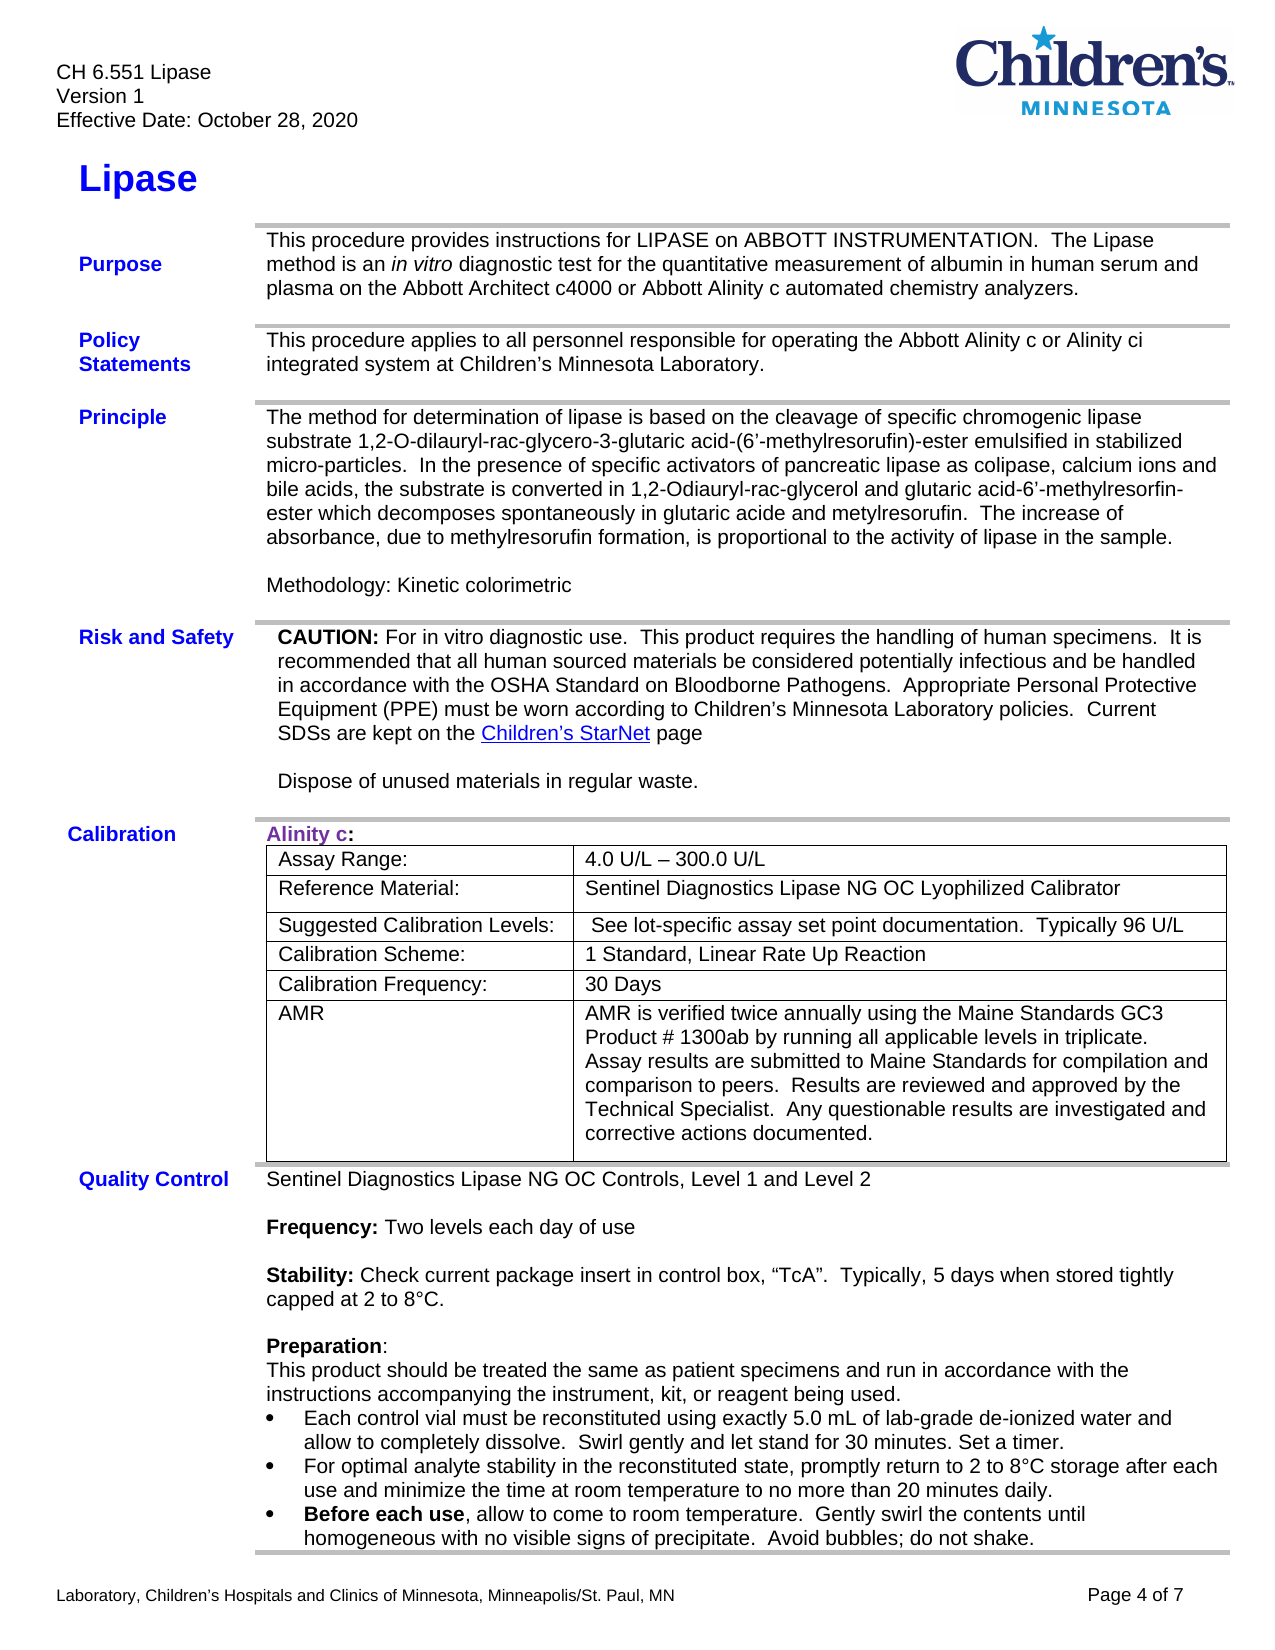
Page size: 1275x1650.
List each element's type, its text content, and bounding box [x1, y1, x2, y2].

table_cell Quality Control [68, 1162, 255, 1550]
picture [956, 26, 1234, 115]
table_cell Alinity c: [255, 822, 1230, 1162]
table_cell Sentinel Diagnostics Lipase NG OC Controls, Level 1 and Level 2 Frequency: Two levels each day of use Stability: Check current package insert in control box, “TcA”. Typically, 5 days when stored tightly capped at 2 to 8°C. Preparation: This product should be treated the same as patient specimens and run in accordance with the instructions accompanying the instrument, kit, or reagent being used. Each control vial must be reconstituted using exactly 5.0 mL of lab-grade de-ionized water and allow to completely dissolve. Swirl gently and let stand for 30 minutes. Set a timer. For optimal analyte stability in the reconstituted state, promptly return to 2 to 8°C storage after each use and minimize the time at room temperature to no more than 20 minutes daily. Before each use, allow to come to room temperature. Gently swirl the contents until homogeneous with no visible signs of precipitate. Avoid bubbles; do not shake. Acceptable ranges: Non-Bio-Rad controls will utilize manufacturer ranges and 2 SD Westgard rules. See TcA package insert for targets. New lots of Bio-Rad controls should be run for 20 days in parallel with the current lot whenever possible prior to switching to the new lot. Refer to the Westgard Rules in Chemistry procedure for current Westgard rules in place for each analyte. Acceptable ranges are current in Unity Real Time only. Quality Control results must be rejected in Sunquest when the results cross the interface. In the event of a QC failure, refer to the Unity Real Time QC Review, General User and navigate to the QC Troubleshooting section. Do not load or release patients until QC is acceptable in Unity Real Time. [255, 1167, 1230, 1550]
table_cell Purpose [68, 223, 255, 323]
table_cell Risk and Safety [68, 620, 255, 817]
table_cell [255, 625, 1230, 817]
table_cell Calibration [68, 817, 255, 1162]
table_cell Principle [68, 400, 255, 620]
table_cell This procedure provides instructions for LIPASE on ABBOTT INSTRUMENTATION. The Lipase method is an in vitro diagnostic test for the quantitative measurement of albumin in human serum and plasma on the Abbott Architect c4000 or Abbott Alinity c automated chemistry analyzers. [255, 228, 1230, 323]
table_cell Policy Statements [68, 324, 255, 400]
table_cell The method for determination of lipase is based on the cleavage of specific chromogenic lipase substrate 1,2-O-dilauryl-rac-glycero-3-glutaric acid-(6’-methylresorufin)-ester emulsified in stabilized micro-particles. In the presence of specific activators of pancreatic lipase as colipase, calcium ions and bile acids, the substrate is converted in 1,2-Odiauryl-rac-glycerol and glutaric acid-6’-methylresorfin-ester which decomposes spontaneously in glutaric acide and metylresorufin. The increase of absorbance, due to methylresorufin formation, is proportional to the activity of lipase in the sample. Methodology: Kinetic colorimetric [255, 405, 1230, 620]
table_cell This procedure applies to all personnel responsible for operating the Abbott Alinity c or Alinity ci integrated system at Children’s Minnesota Laboratory. [255, 328, 1230, 400]
table_header Lipase [68, 156, 1230, 223]
